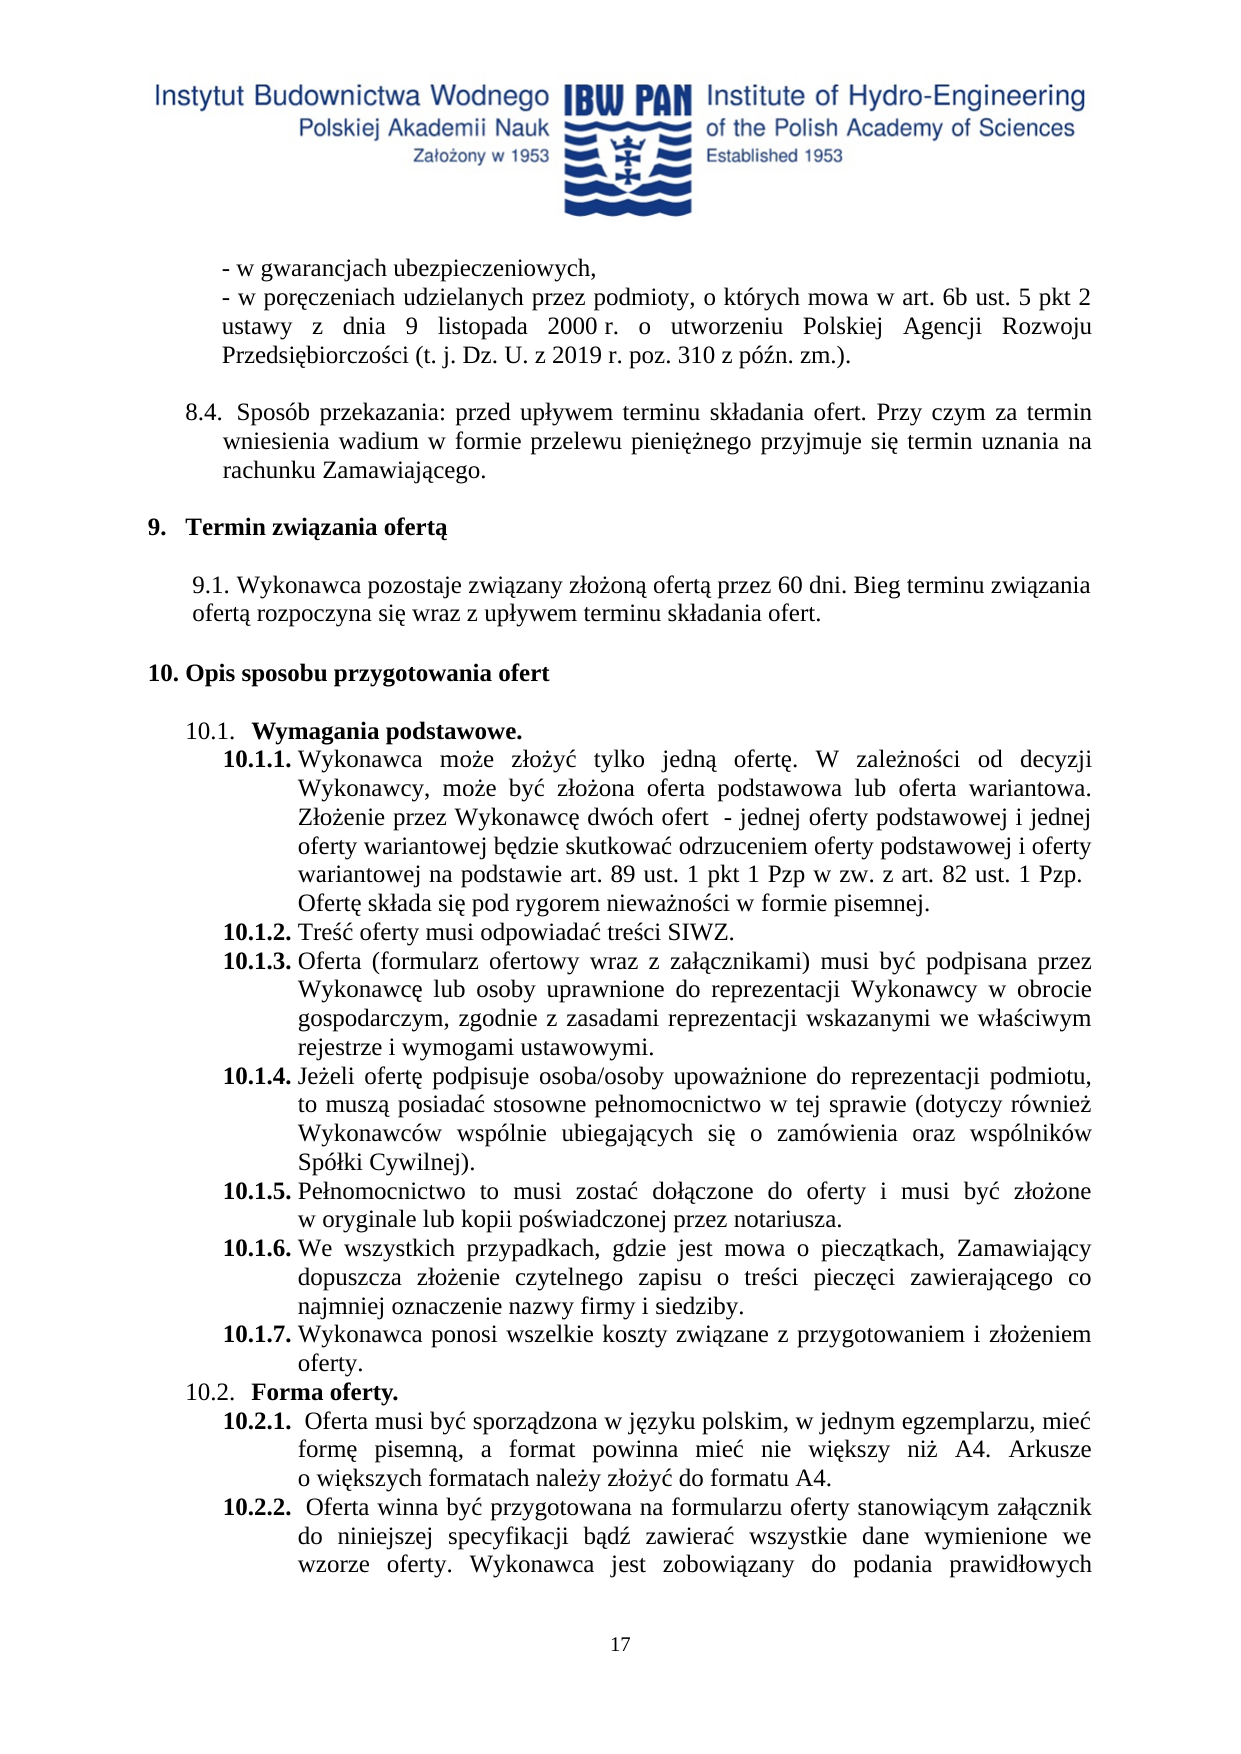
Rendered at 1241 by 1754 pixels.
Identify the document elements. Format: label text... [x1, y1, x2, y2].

picture [147, 73, 1093, 223]
list Pełnomocnictwo to musi zostać dołączone do oferty i musi być złożone w oryginale lub kopii poświadczonej przez notariusza. [223, 1176, 1092, 1233]
list Treść oferty musi odpowiadać treści SIWZ. [223, 917, 1092, 946]
list Oferta (formularz ofertowy wraz z załącznikami) musi być podpisana przez Wykonawcę lub osoby uprawnione do reprezentacji Wykonawcy w obrocie gospodarczym, zgodnie z zasadami reprezentacji wskazanymi we właściwym rejestrze i wymogami ustawowymi. [223, 946, 1092, 1061]
subtitle Forma oferty. [185, 1377, 1092, 1406]
text - w gwarancjach ubezpieczeniowych, [222, 253, 1092, 282]
subtitle Termin związania ofertą [148, 512, 1092, 541]
list Oferta musi być sporządzona w języku polskim, w jednym egzemplarzu, mieć formę pisemną, a format powinna mieć nie większy niż A4. Arkusze o większych formatach należy złożyć do formatu A4. [223, 1406, 1092, 1492]
subtitle Opis sposobu przygotowania ofert [148, 658, 1092, 687]
list Wykonawca ponosi wszelkie koszty związane z przygotowaniem i złożeniem oferty. [223, 1319, 1092, 1377]
list We wszystkich przypadkach, gdzie jest mowa o pieczątkach, Zamawiający dopuszcza złożenie czytelnego zapisu o treści pieczęci zawierającego co najmniej oznaczenie nazwy firmy i siedziby. [223, 1233, 1092, 1319]
list Jeżeli ofertę podpisuje osoba/osoby upoważnione do reprezentacji podmiotu, to muszą posiadać stosowne pełnomocnictwo w tej sprawie (dotyczy również Wykonawców wspólnie ubiegających się o zamówienia oraz wspólników Spółki Cywilnej). [223, 1061, 1092, 1176]
list Wykonawca pozostaje związany złożoną ofertą przez 60 dni. Bieg terminu związania ofertą rozpoczyna się wraz z upływem terminu składania ofert. [192, 570, 1092, 656]
list Wykonawca może złożyć tylko jedną ofertę. W zależności od decyzji Wykonawcy, może być złożona oferta podstawowa lub oferta wariantowa. Złożenie przez Wykonawcę dwóch ofert - jednej oferty podstawowej i jednej oferty wariantowej będzie skutkować odrzuceniem oferty podstawowej i oferty wariantowej na podstawie art. 89 ust. 1 pkt 1 Pzp w zw. z art. 82 ust. 1 Pzp. Ofertę składa się pod rygorem nieważności w formie pisemnej. [223, 744, 1092, 917]
list Sposób przekazania: przed upływem terminu składania ofert. Przy czym za termin wniesienia wadium w formie przelewu pieniężnego przyjmuje się termin uznania na rachunku Zamawiającego. [185, 397, 1092, 512]
text - w poręczeniach udzielanych przez podmioty, o których mowa w art. 6b ust. 5 pkt 2 ustawy z dnia 9 listopada 2000 r. o utworzeniu Polskiej Agencji Rozwoju Przedsiębiorczości (t. j. Dz. U. z 2019 r. poz. 310 z późn. zm.). [222, 282, 1092, 368]
subtitle Wymagania podstawowe. [185, 716, 1092, 744]
